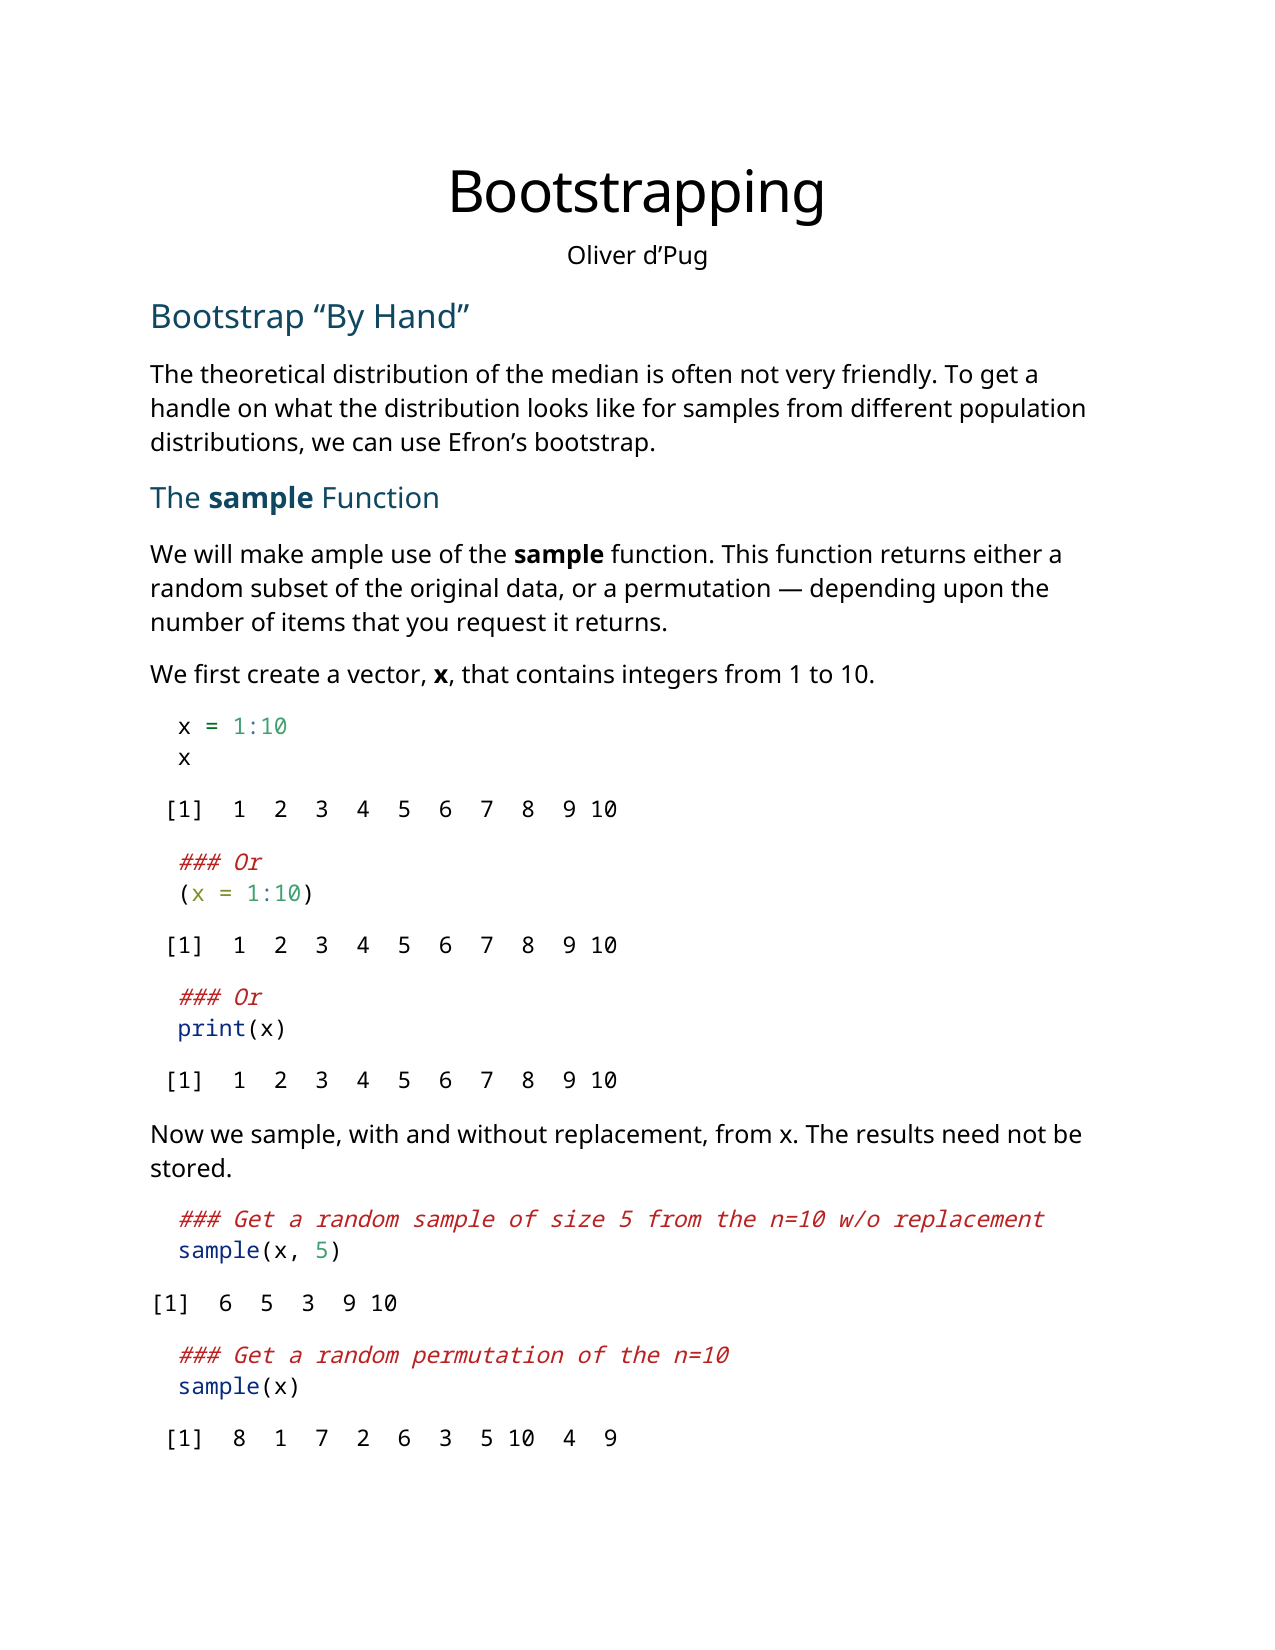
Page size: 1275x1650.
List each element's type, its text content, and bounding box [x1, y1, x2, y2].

text x = 1:10 x [150, 710, 1125, 772]
text ### Get a random permutation of the n=10 sample(x) [150, 1338, 1125, 1401]
text ### Or (x = 1:10) [150, 845, 1125, 908]
subtitle Bootstrap “By Hand” [150, 293, 1125, 338]
text [1] 8 1 7 2 6 3 5 10 4 9 [150, 1422, 1125, 1453]
text [1] 1 2 3 4 5 6 7 8 9 10 [150, 929, 1125, 960]
text [1] 1 2 3 4 5 6 7 8 9 10 [150, 1064, 1125, 1095]
text ### Or print(x) [150, 981, 1125, 1043]
text [1] 6 5 3 9 10 [150, 1286, 1125, 1318]
text Now we sample, with and without replacement, from x. The results need not be stored. [150, 1116, 1125, 1184]
text ### Get a random sample of size 5 from the n=10 w/o replacement sample(x, 5) [150, 1203, 1125, 1266]
text We will make ample use of the sample function. This function returns either a random subset of the original data, or a permutation — depending upon the number of items that you request it returns. [150, 536, 1125, 638]
text The theoretical distribution of the median is often not very friendly. To get a handle on what the distribution looks like for samples from different population distributions, we can use Efron’s bootstrap. [150, 357, 1125, 459]
text [1] 1 2 3 4 5 6 7 8 9 10 [150, 793, 1125, 824]
subtitle The sample Function [150, 478, 1125, 517]
title Bootstrapping [150, 150, 1125, 229]
text Oliver d’Pug [150, 238, 1125, 272]
text We first create a vector, x, that contains integers from 1 to 10. [150, 657, 1125, 691]
